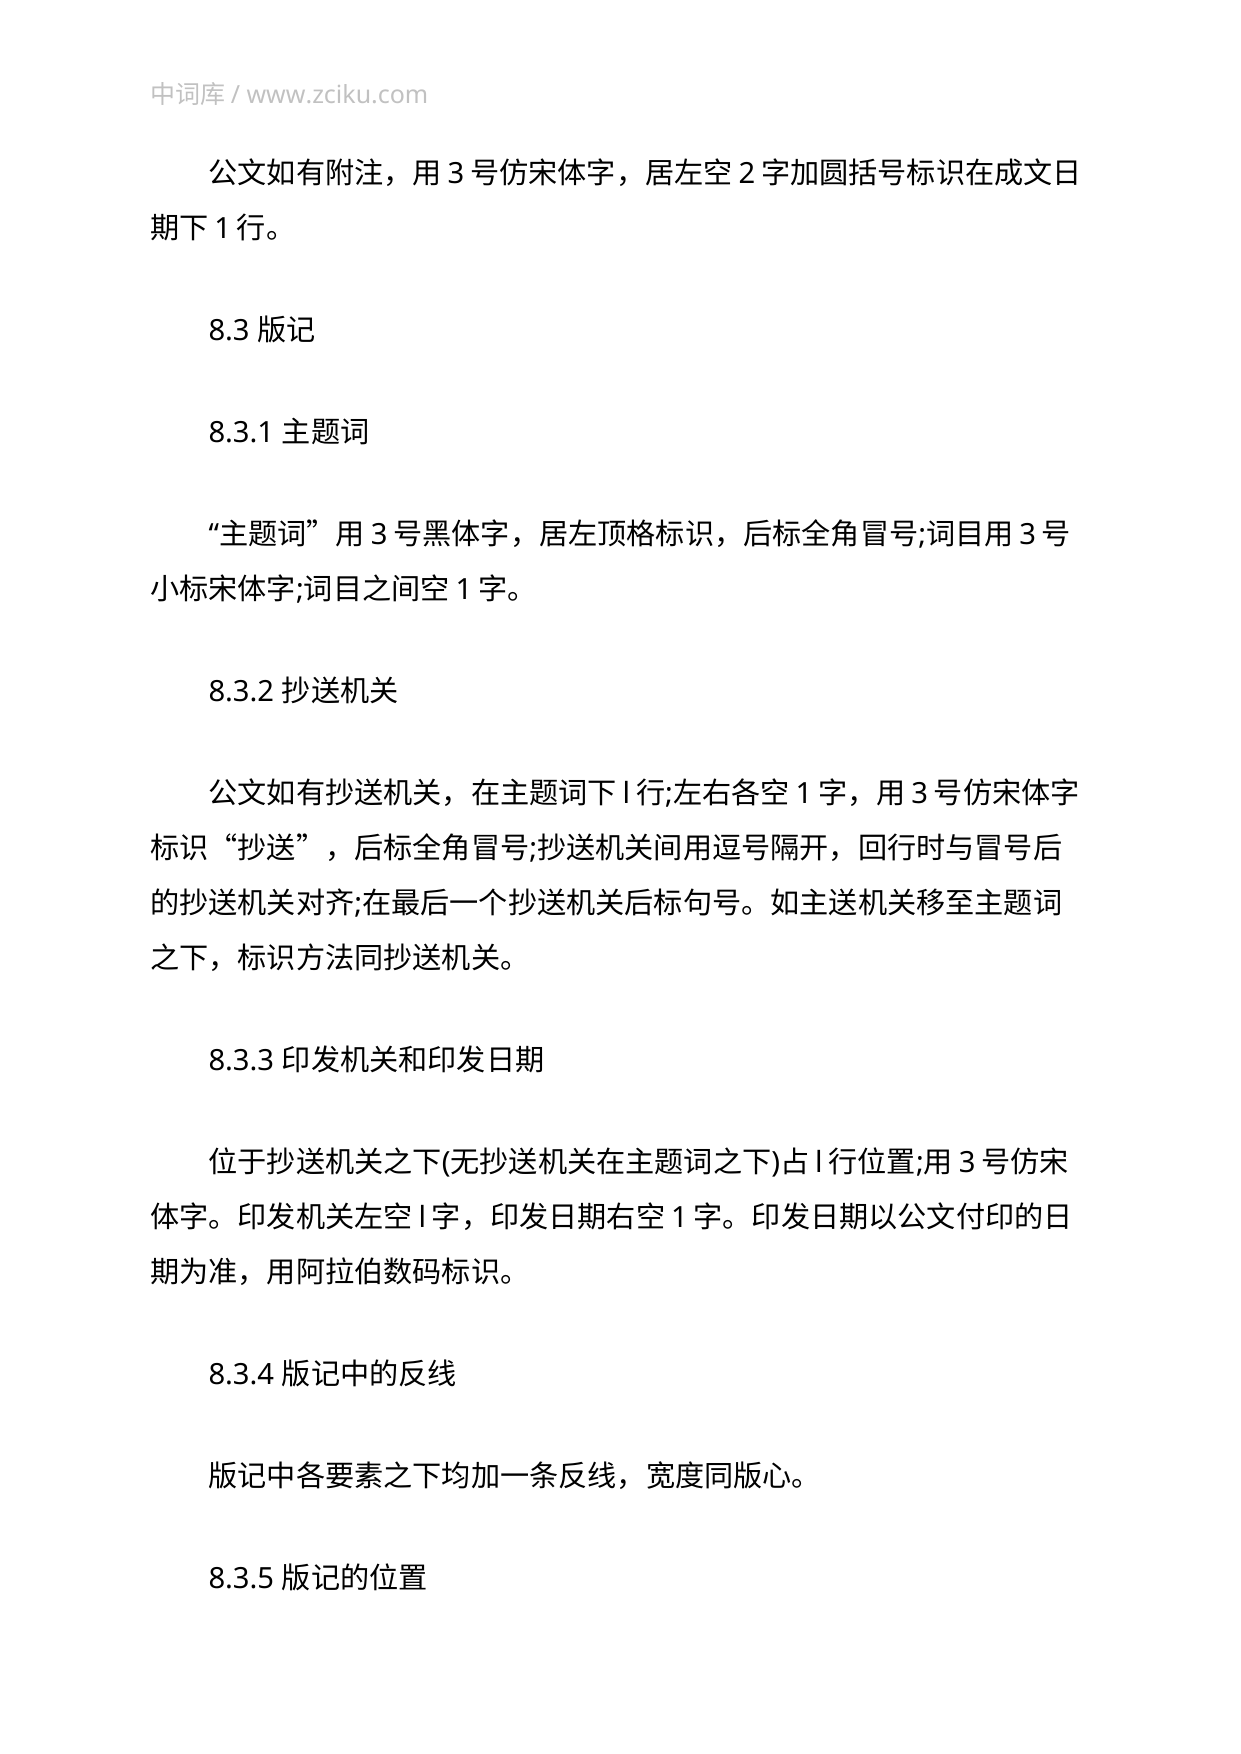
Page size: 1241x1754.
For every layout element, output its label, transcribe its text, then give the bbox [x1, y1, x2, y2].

text 位于抄送机关之下(无抄送机关在主题词之下)占l行位置;用3号仿宋体字。印发机关左空l字，印发日期右空1字。印发日期以公文付印的日期为准，用阿拉伯数码标识。 [150, 1139, 1090, 1291]
text 8.3.4 版记中的反线 [150, 1350, 1090, 1393]
text 8.3.3 印发机关和印发日期 [150, 1037, 1090, 1079]
text 8.3.1 主题词 [150, 409, 1090, 451]
text 8.3.2 抄送机关 [150, 668, 1090, 710]
text 8.3 版记 [150, 307, 1090, 349]
text 公文如有附注，用3号仿宋体字，居左空2字加圆括号标识在成文日期下1行。 [150, 150, 1090, 247]
text 8.3.5 版记的位置 [150, 1554, 1090, 1597]
text “主题词”用3号黑体字，居左顶格标识，后标全角冒号;词目用3号小标宋体字;词目之间空1字。 [150, 511, 1090, 608]
text 公文如有抄送机关，在主题词下l行;左右各空1字，用3号仿宋体字标识“抄送”，后标全角冒号;抄送机关间用逗号隔开，回行时与冒号后的抄送机关对齐;在最后一个抄送机关后标句号。如主送机关移至主题词之下，标识方法同抄送机关。 [150, 770, 1090, 977]
text 版记中各要素之下均加一条反线，宽度同版心。 [150, 1452, 1090, 1495]
